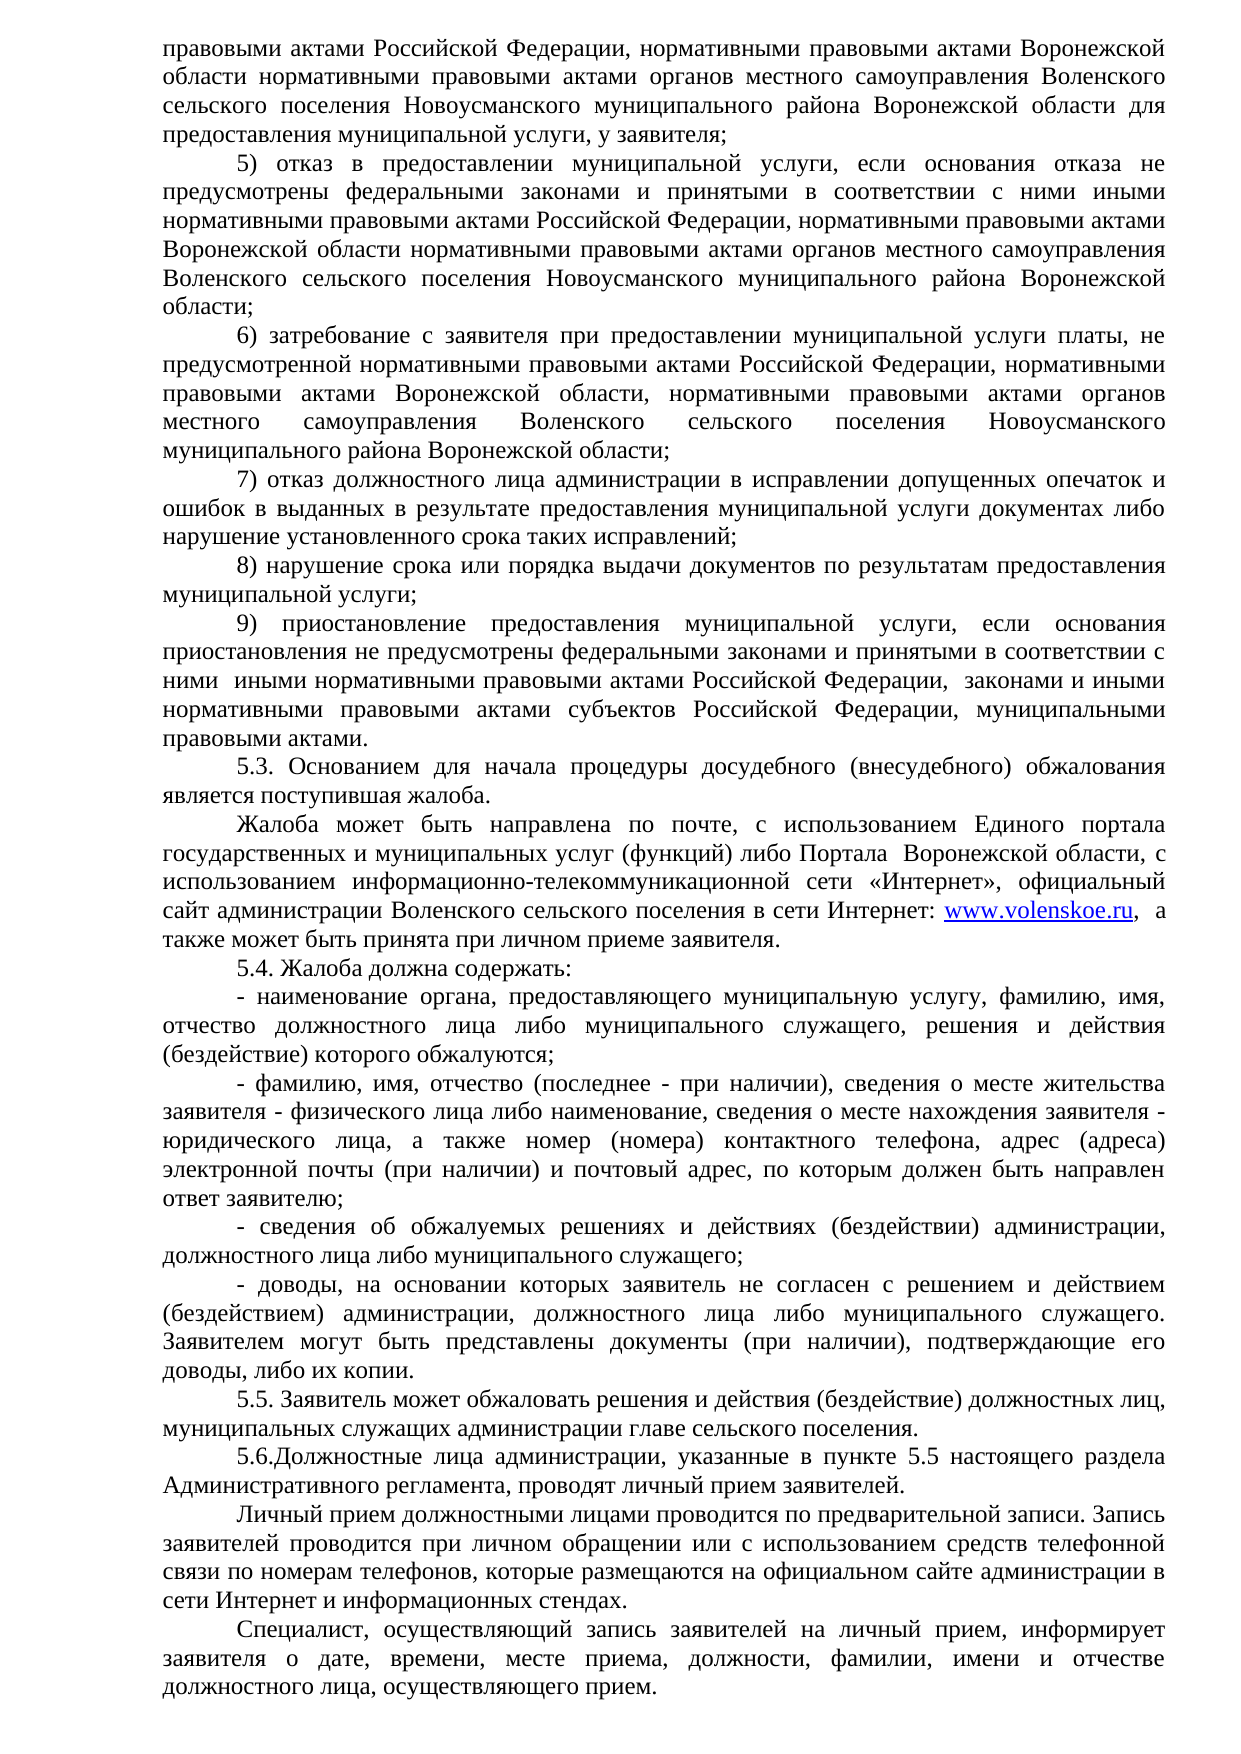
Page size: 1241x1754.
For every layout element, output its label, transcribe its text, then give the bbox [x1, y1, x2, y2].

text Специалист, осуществляющий запись заявителей на личный прием, информирует заявителя о дате, времени, месте приема, должности, фамилии, имени и отчестве должностного лица, осуществляющего прием. [162, 1614, 1166, 1700]
text 5.5. Заявитель может обжаловать решения и действия (бездействие) должностных лиц, муниципальных служащих администрации главе сельского поселения. [162, 1384, 1166, 1441]
text - доводы, на основании которых заявитель не согласен с решением и действием (бездействием) администрации, должностного лица либо муниципального служащего. Заявителем могут быть представлены документы (при наличии), подтверждающие его доводы, либо их копии. [162, 1269, 1166, 1384]
text 8) нарушение срока или порядка выдачи документов по результатам предоставления муниципальной услуги; [162, 550, 1166, 608]
text Личный прием должностными лицами проводится по предварительной записи. Запись заявителей проводится при личном обращении или с использованием средств телефонной связи по номерам телефонов, которые размещаются на официальном сайте администрации в сети Интернет и информационных стендах. [162, 1499, 1166, 1614]
text - наименование органа, предоставляющего муниципальную услугу, фамилию, имя, отчество должностного лица либо муниципального служащего, решения и действия (бездействие) которого обжалуются; [162, 981, 1166, 1068]
text 9) приостановление предоставления муниципальной услуги, если основания приостановления не предусмотрены федеральными законами и принятыми в соответствии с ними иными нормативными правовыми актами Российской Федерации, законами и иными нормативными правовыми актами субъектов Российской Федерации, муниципальными правовыми актами. [162, 608, 1166, 751]
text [162, 33, 1166, 148]
text 5.3. Основанием для начала процедуры досудебного (внесудебного) обжалования является поступившая жалоба. [162, 751, 1166, 809]
text Жалоба может быть направлена по почте, с использованием Единого портала государственных и муниципальных услуг (функций) либо Портала Воронежской области, с использованием информационно-телекоммуникационной сети «Интернет», официальный сайт администрации Воленского сельского поселения в сети Интернет: www.volenskoe.ru, а также может быть принята при личном приеме заявителя. [162, 809, 1166, 953]
text - сведения об обжалуемых решениях и действиях (бездействии) администрации, должностного лица либо муниципального служащего; [162, 1211, 1166, 1269]
text 6) затребование с заявителя при предоставлении муниципальной услуги платы, не предусмотренной нормативными правовыми актами Российской Федерации, нормативными правовыми актами Воронежской области, нормативными правовыми актами органов местного самоуправления Воленского сельского поселения Новоусманского муниципального района Воронежской области; [162, 320, 1166, 464]
text 5.6.Должностные лица администрации, указанные в пункте 5.5 настоящего раздела Административного регламента, проводят личный прием заявителей. [162, 1441, 1166, 1499]
text - фамилию, имя, отчество (последнее - при наличии), сведения о месте жительства заявителя - физического лица либо наименование, сведения о месте нахождения заявителя - юридического лица, а также номер (номера) контактного телефона, адрес (адреса) электронной почты (при наличии) и почтовый адрес, по которым должен быть направлен ответ заявителю; [162, 1068, 1166, 1211]
text 5.4. Жалоба должна содержать: [162, 953, 1166, 981]
text 7) отказ должностного лица администрации в исправлении допущенных опечаток и ошибок в выданных в результате предоставления муниципальной услуги документах либо нарушение установленного срока таких исправлений; [162, 464, 1166, 550]
text 5) отказ в предоставлении муниципальной услуги, если основания отказа не предусмотрены федеральными законами и принятыми в соответствии с ними иными нормативными правовыми актами Российской Федерации, нормативными правовыми актами Воронежской области нормативными правовыми актами органов местного самоуправления Воленского сельского поселения Новоусманского муниципального района Воронежской области; [162, 148, 1166, 320]
